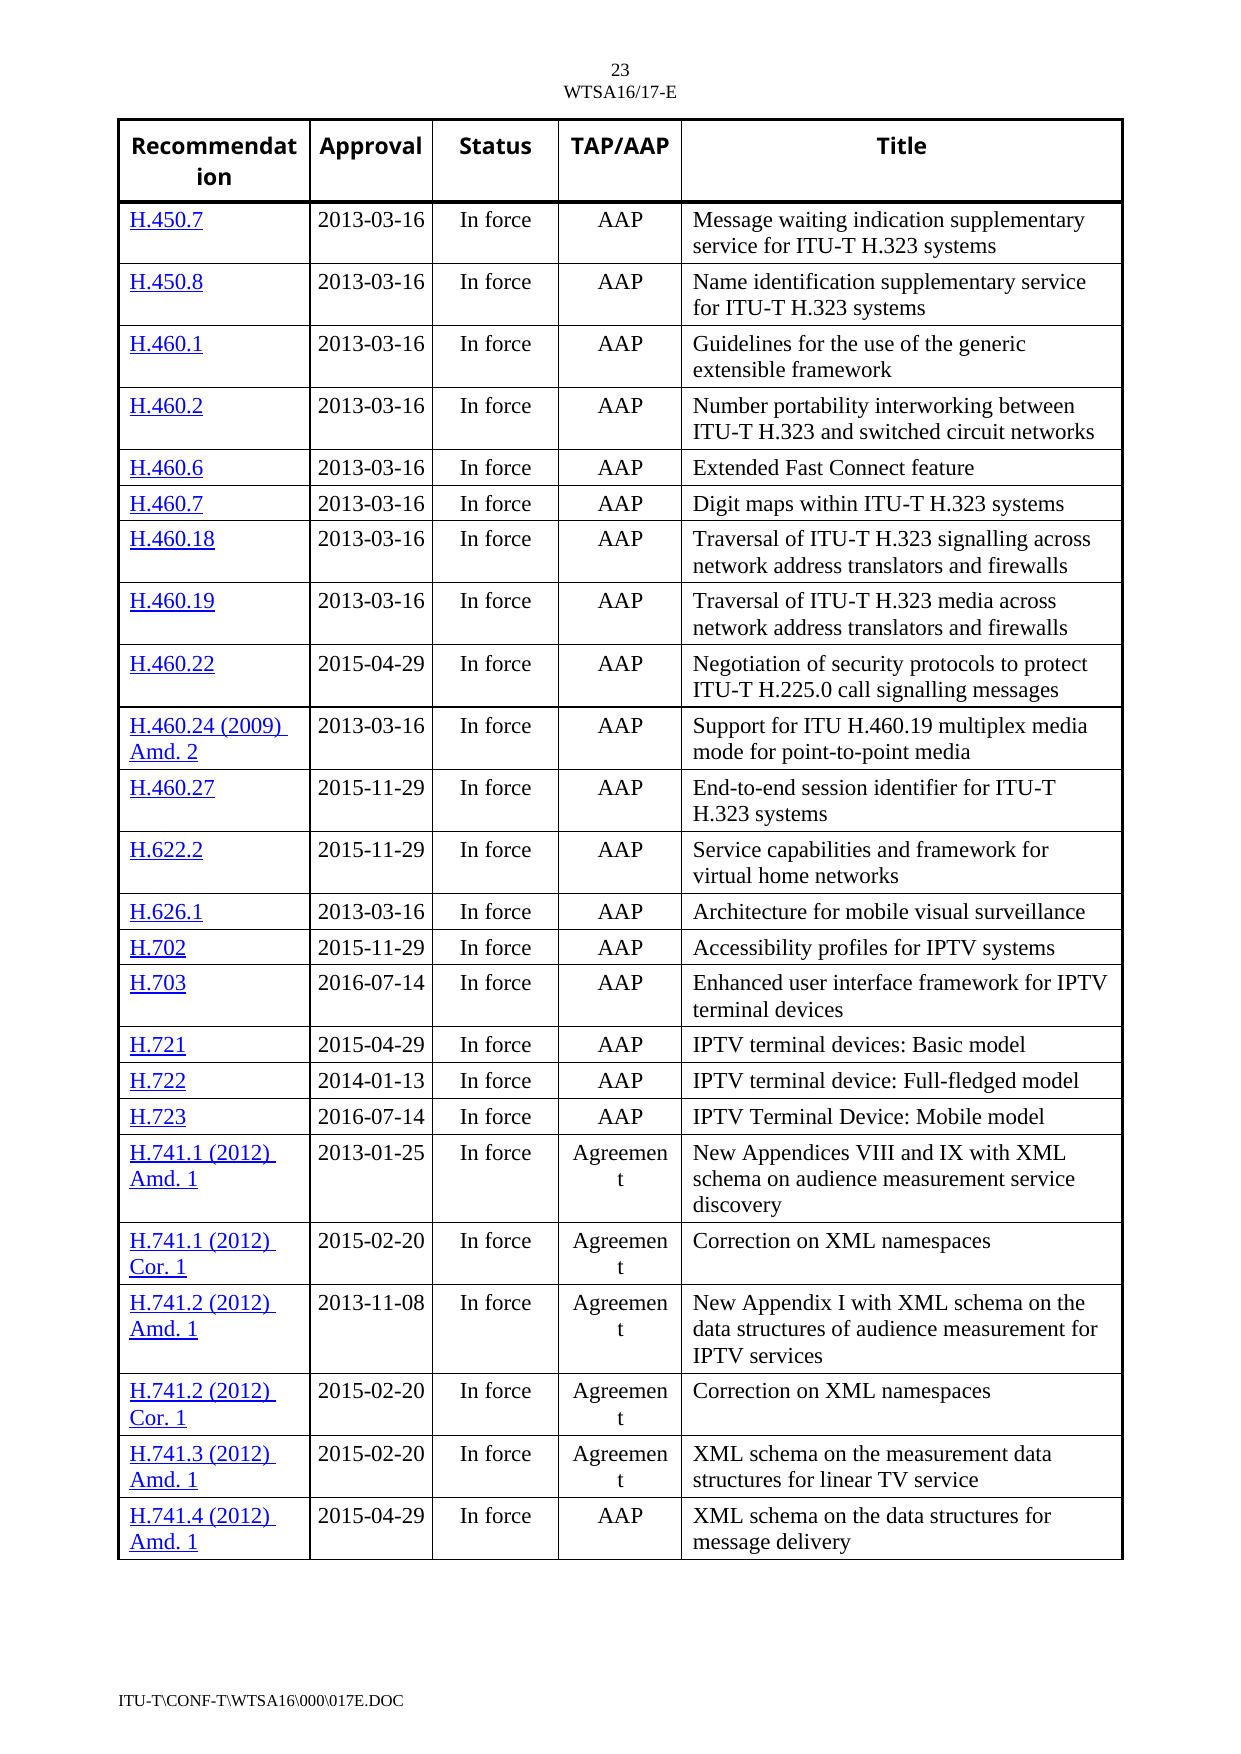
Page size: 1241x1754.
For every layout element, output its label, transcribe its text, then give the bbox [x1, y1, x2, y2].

table_cell Support for ITU H.460.19 multiplex media mode for point-to-point media [682, 708, 1121, 768]
table_cell AAP [559, 326, 681, 387]
table_header Approval [311, 121, 432, 200]
table_cell H.460.7 [120, 486, 309, 520]
table_cell AAP [559, 264, 681, 324]
table_cell In force [433, 1063, 558, 1098]
table_cell In force [433, 1135, 558, 1222]
table_cell 2013-03-16 [311, 204, 432, 262]
table_cell Negotiation of security protocols to protect ITU-T H.225.0 call signalling messages [682, 645, 1121, 706]
table_cell H.723 [120, 1099, 309, 1133]
table_cell 2015-11-29 [311, 770, 432, 831]
table_cell AAP [559, 645, 681, 706]
table_cell IPTV terminal devices: Basic model [682, 1027, 1121, 1062]
table_cell H.741.1 (2012) Amd. 1 [120, 1135, 309, 1222]
table_cell In force [433, 1436, 558, 1497]
table_cell AAP [559, 894, 681, 928]
table_cell Agreement [559, 1374, 681, 1434]
table_cell 2015-11-29 [311, 832, 432, 893]
table_cell In force [433, 1498, 558, 1559]
table_cell AAP [559, 708, 681, 768]
table_cell Agreement [559, 1285, 681, 1372]
table_cell End-to-end session identifier for ITU-T H.323 systems [682, 770, 1121, 831]
table_cell Name identification supplementary service for ITU-T H.323 systems [682, 264, 1121, 324]
table_cell H.741.1 (2012) Cor. 1 [120, 1223, 309, 1284]
table_cell XML schema on the measurement data structures for linear TV service [682, 1436, 1121, 1497]
table_cell H.460.19 [120, 583, 309, 644]
table_cell H.721 [120, 1027, 309, 1062]
table_cell 2013-03-16 [311, 264, 432, 324]
table_cell H.741.2 (2012) Amd. 1 [120, 1285, 309, 1372]
table_header Status [433, 121, 558, 200]
table_cell 2014-01-13 [311, 1063, 432, 1098]
table_cell 2015-04-29 [311, 1498, 432, 1559]
table_cell H.450.7 [120, 204, 309, 262]
table_cell Correction on XML namespaces [682, 1374, 1121, 1434]
table_cell Agreement [559, 1135, 681, 1222]
table_cell H.460.2 [120, 388, 309, 449]
table_cell AAP [559, 832, 681, 893]
table_cell AAP [559, 521, 681, 582]
table_cell XML schema on the data structures for message delivery [682, 1498, 1121, 1559]
table_cell Service capabilities and framework for virtual home networks [682, 832, 1121, 893]
table_cell H.722 [120, 1063, 309, 1098]
table_cell In force [433, 388, 558, 449]
table_cell AAP [559, 770, 681, 831]
table_cell In force [433, 583, 558, 644]
table_cell AAP [559, 1498, 681, 1559]
table_cell 2013-11-08 [311, 1285, 432, 1372]
table_cell Architecture for mobile visual surveillance [682, 894, 1121, 928]
table_cell 2016-07-14 [311, 965, 432, 1026]
table_cell In force [433, 708, 558, 768]
table_cell 2013-03-16 [311, 486, 432, 520]
table_cell 2015-02-20 [311, 1223, 432, 1284]
table_cell 2015-02-20 [311, 1374, 432, 1434]
table_cell Traversal of ITU-T H.323 signalling across network address translators and firewalls [682, 521, 1121, 582]
table_cell Number portability interworking between ITU-T H.323 and switched circuit networks [682, 388, 1121, 449]
table_cell H.741.2 (2012) Cor. 1 [120, 1374, 309, 1434]
table_cell H.703 [120, 965, 309, 1026]
table_cell 2013-03-16 [311, 583, 432, 644]
table_cell AAP [559, 1099, 681, 1133]
table_cell In force [433, 1374, 558, 1434]
table_header Recommendation [120, 121, 309, 200]
table_cell In force [433, 894, 558, 928]
table_cell Enhanced user interface framework for IPTV terminal devices [682, 965, 1121, 1026]
table_cell 2013-03-16 [311, 521, 432, 582]
table_cell AAP [559, 1063, 681, 1098]
table_cell IPTV Terminal Device: Mobile model [682, 1099, 1121, 1133]
table_cell In force [433, 1099, 558, 1133]
table_cell Digit maps within ITU-T H.323 systems [682, 486, 1121, 520]
table_cell H.626.1 [120, 894, 309, 928]
table_cell H.741.4 (2012) Amd. 1 [120, 1498, 309, 1559]
table_cell 2015-04-29 [311, 645, 432, 706]
table_cell 2013-03-16 [311, 894, 432, 928]
table_cell In force [433, 1285, 558, 1372]
table_cell 2015-11-29 [311, 930, 432, 964]
table_cell IPTV terminal device: Full-fledged model [682, 1063, 1121, 1098]
table_cell H.460.1 [120, 326, 309, 387]
table_cell AAP [559, 583, 681, 644]
table_cell AAP [559, 965, 681, 1026]
table_cell New Appendix I with XML schema on the data structures of audience measurement for IPTV services [682, 1285, 1121, 1372]
table_cell H.460.27 [120, 770, 309, 831]
table_cell In force [433, 770, 558, 831]
table_cell In force [433, 965, 558, 1026]
table_cell Traversal of ITU-T H.323 media across network address translators and firewalls [682, 583, 1121, 644]
table_cell Correction on XML namespaces [682, 1223, 1121, 1284]
table_cell Accessibility profiles for IPTV systems [682, 930, 1121, 964]
table_cell 2015-02-20 [311, 1436, 432, 1497]
table_cell In force [433, 450, 558, 484]
table_cell H.460.18 [120, 521, 309, 582]
table_cell 2013-03-16 [311, 450, 432, 484]
table_cell Agreement [559, 1223, 681, 1284]
table_cell Message waiting indication supplementary service for ITU-T H.323 systems [682, 204, 1121, 262]
table_cell AAP [559, 204, 681, 262]
table_cell 2016-07-14 [311, 1099, 432, 1133]
table_cell In force [433, 264, 558, 324]
table_cell AAP [559, 1027, 681, 1062]
table_cell 2013-03-16 [311, 326, 432, 387]
table_cell In force [433, 521, 558, 582]
table_cell 2013-01-25 [311, 1135, 432, 1222]
table_cell 2013-03-16 [311, 708, 432, 768]
table_cell In force [433, 326, 558, 387]
table_cell New Appendices VIII and IX with XML schema on audience measurement service discovery [682, 1135, 1121, 1222]
table_cell AAP [559, 486, 681, 520]
table_cell In force [433, 832, 558, 893]
table_cell In force [433, 930, 558, 964]
table_cell 2013-03-16 [311, 388, 432, 449]
table_cell AAP [559, 388, 681, 449]
table_cell In force [433, 204, 558, 262]
table_cell AAP [559, 930, 681, 964]
table_cell H.460.24 (2009) Amd. 2 [120, 708, 309, 768]
table_cell H.460.22 [120, 645, 309, 706]
table_cell H.450.8 [120, 264, 309, 324]
table_cell H.622.2 [120, 832, 309, 893]
table_cell H.741.3 (2012) Amd. 1 [120, 1436, 309, 1497]
table_header Title [682, 121, 1121, 200]
table_cell Extended Fast Connect feature [682, 450, 1121, 484]
table_cell In force [433, 486, 558, 520]
table_cell Guidelines for the use of the generic extensible framework [682, 326, 1121, 387]
table_header TAP/AAP [559, 121, 681, 200]
table_cell H.460.6 [120, 450, 309, 484]
table_cell In force [433, 1027, 558, 1062]
table_cell H.702 [120, 930, 309, 964]
table_cell In force [433, 645, 558, 706]
table_cell 2015-04-29 [311, 1027, 432, 1062]
table_cell In force [433, 1223, 558, 1284]
table_cell AAP [559, 450, 681, 484]
table_cell Agreement [559, 1436, 681, 1497]
